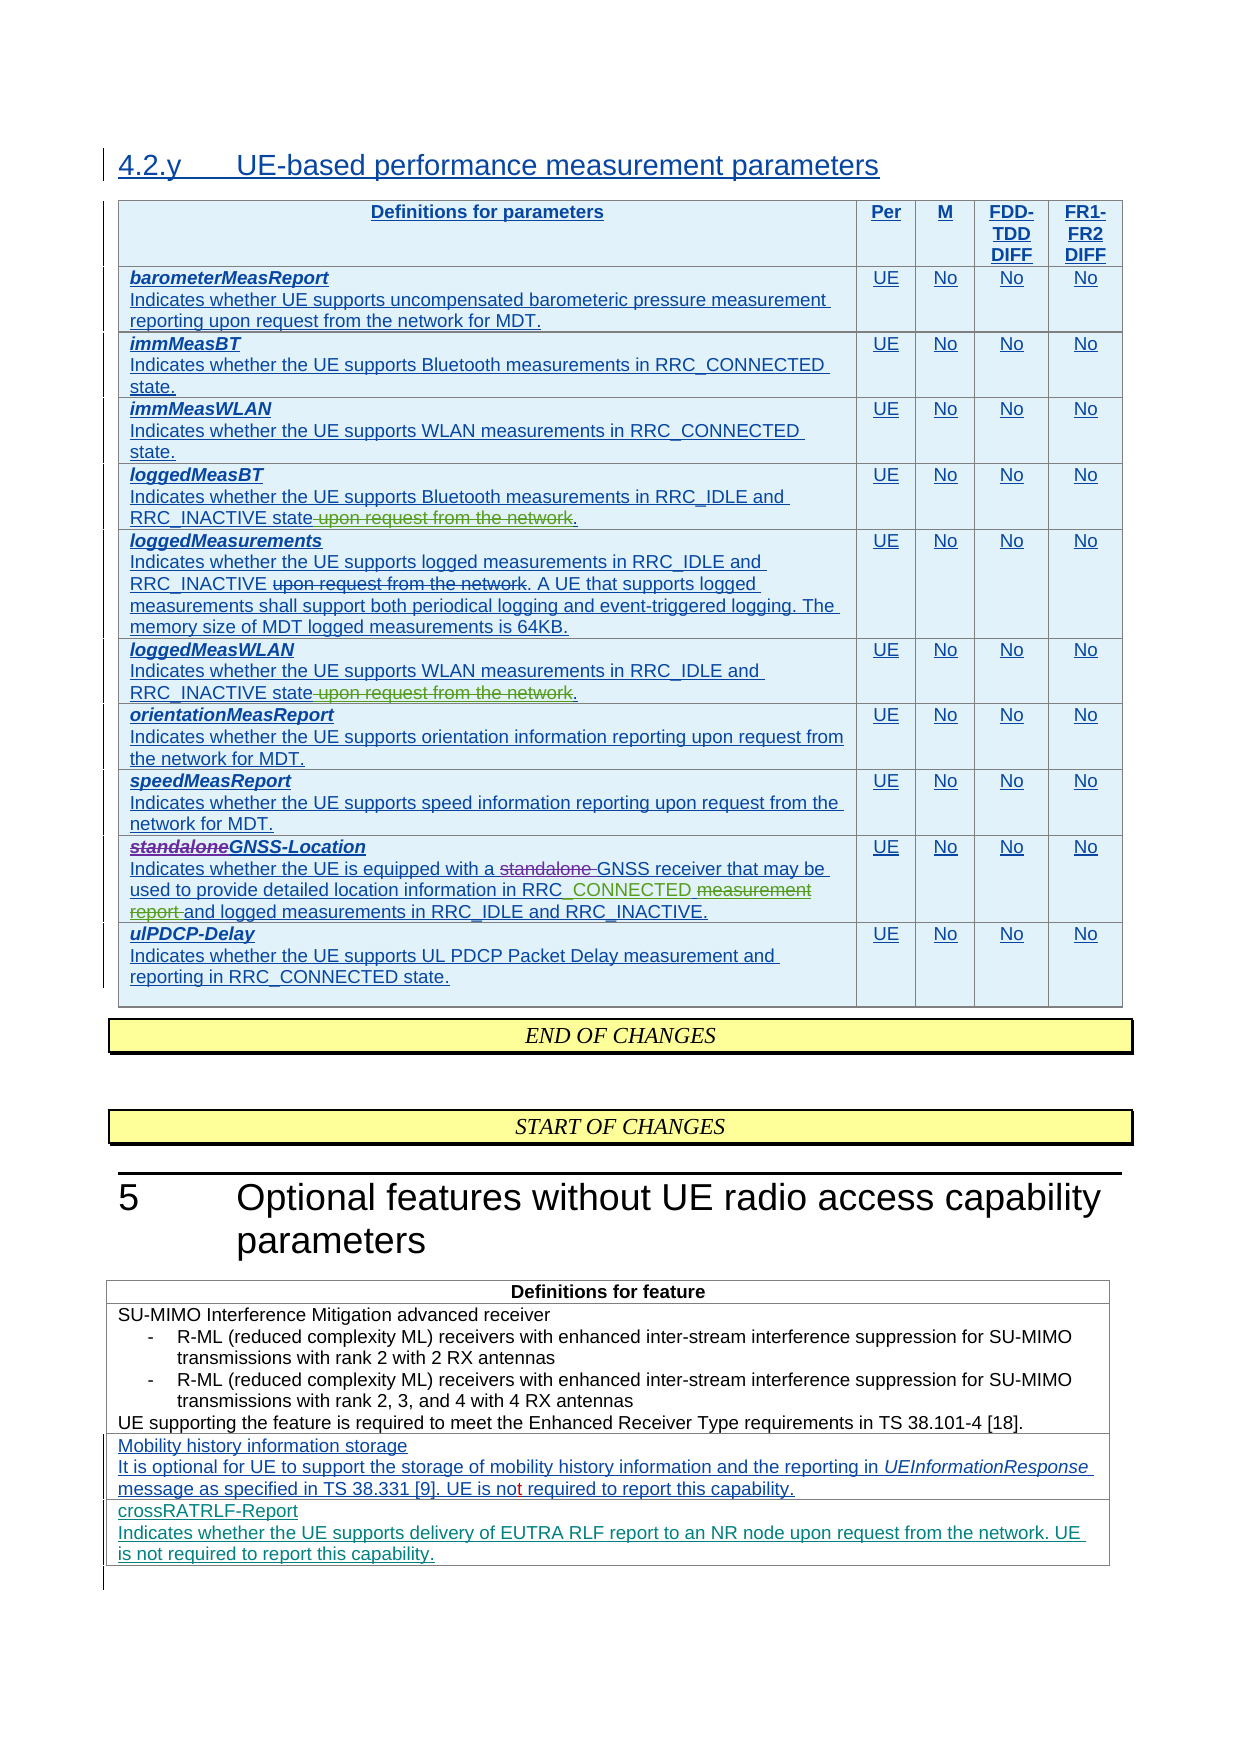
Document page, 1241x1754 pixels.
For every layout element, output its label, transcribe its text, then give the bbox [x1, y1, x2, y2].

subtitle 5 Optional features without UE radio access capability parameters [118, 1175, 1122, 1262]
table_header Definitions for feature [107, 1281, 1109, 1303]
table_cell [107, 1434, 1109, 1499]
text START OF CHANGES [110, 1111, 1131, 1142]
table_cell SU-MIMO Interference Mitigation advanced receiver - R-ML (reduced complexity ML) receivers with enhanced inter-stream interference suppression for SU-MIMO transmissions with rank 2 with 2 RX antennas - R-ML (reduced complexity ML) receivers with enhanced inter-stream interference suppression for SU-MIMO transmissions with rank 2, 3, and 4 with 4 RX antennas UE supporting the feature is required to meet the Enhanced Receiver Type requirements in TS 38.101-4 [18]. [107, 1304, 1109, 1433]
table_cell [107, 1500, 1109, 1565]
text END OF CHANGES [110, 1020, 1131, 1051]
